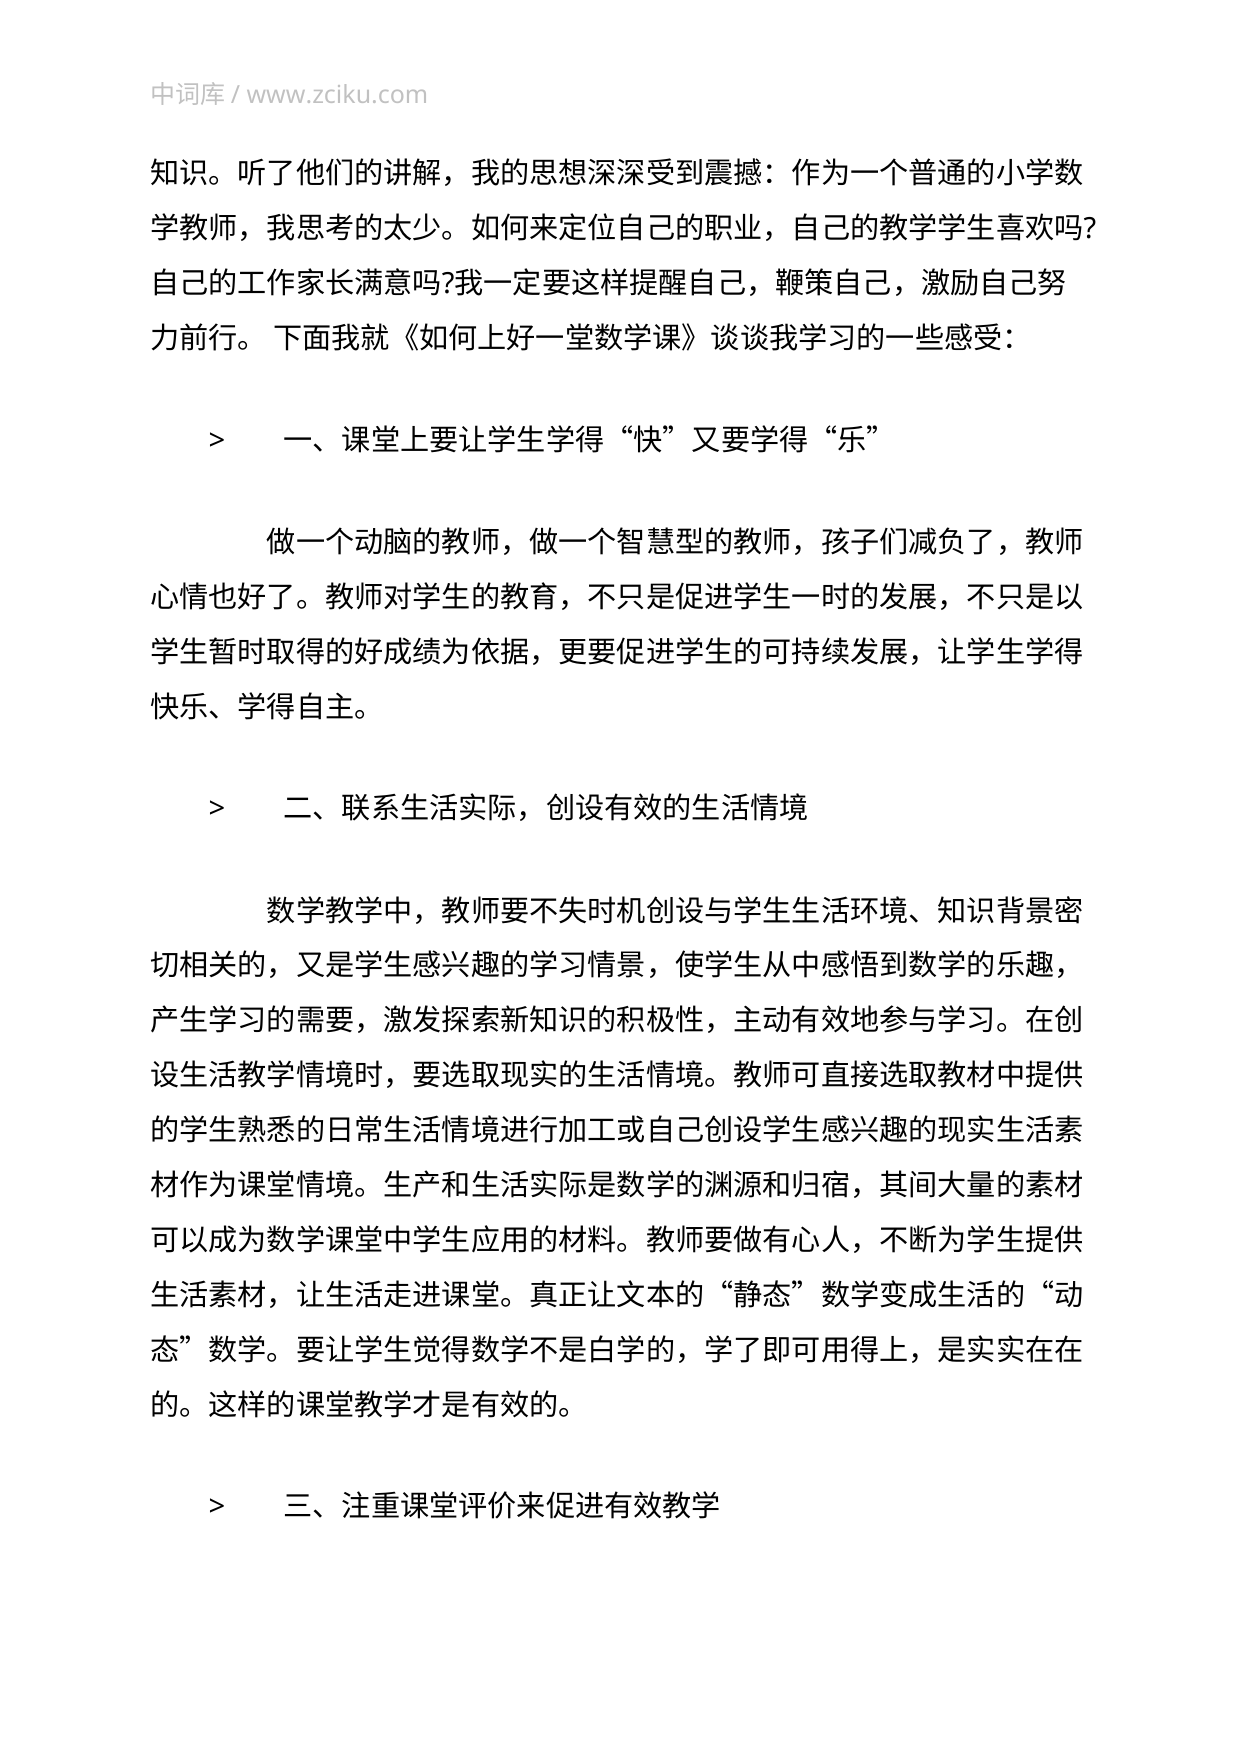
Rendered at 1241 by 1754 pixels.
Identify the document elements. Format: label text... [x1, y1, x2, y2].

text > 三、注重课堂评价来促进有效教学 [150, 1483, 1090, 1525]
text 数学教学中，教师要不失时机创设与学生生活环境、知识背景密切相关的，又是学生感兴趣的学习情景，使学生从中感悟到数学的乐趣，产生学习的需要，激发探索新知识的积极性，主动有效地参与学习。在创设生活教学情境时，要选取现实的生活情境。教师可直接选取教材中提供的学生熟悉的日常生活情境进行加工或自己创设学生感兴趣的现实生活素材作为课堂情境。生产和生活实际是数学的渊源和归宿，其间大量的素材可以成为数学课堂中学生应用的材料。教师要做有心人，不断为学生提供生活素材，让生活走进课堂。真正让文本的“静态”数学变成生活的“动态”数学。要让学生觉得数学不是白学的，学了即可用得上，是实实在在的。这样的课堂教学才是有效的。 [150, 887, 1090, 1423]
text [150, 150, 1090, 357]
text 做一个动脑的教师，做一个智慧型的教师，孩子们减负了，教师心情也好了。教师对学生的教育，不只是促进学生一时的发展，不只是以学生暂时取得的好成绩为依据，更要促进学生的可持续发展，让学生学得快乐、学得自主。 [150, 519, 1090, 726]
text > 一、课堂上要让学生学得“快”又要学得“乐” [150, 417, 1090, 459]
text > 二、联系生活实际，创设有效的生活情境 [150, 785, 1090, 827]
